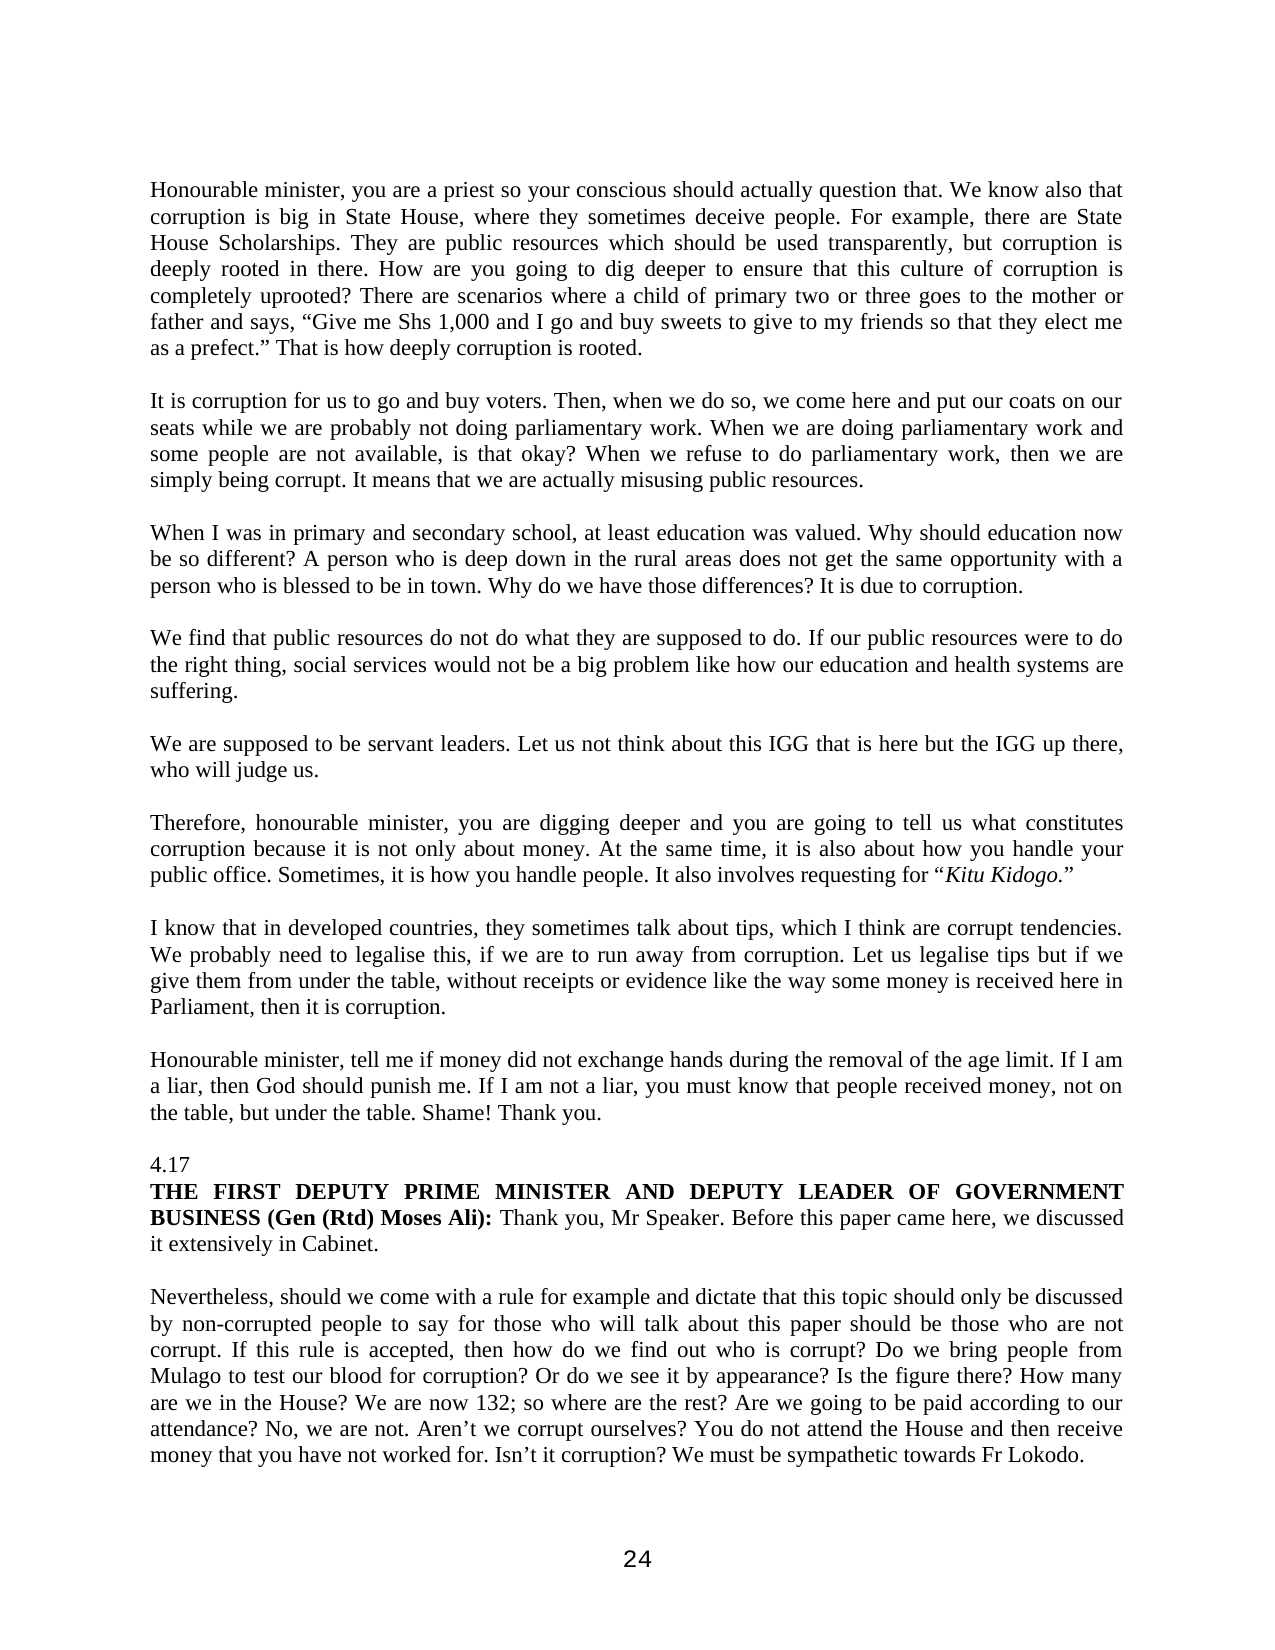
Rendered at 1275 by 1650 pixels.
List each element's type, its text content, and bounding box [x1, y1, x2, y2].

text I know that in developed countries, they sometimes talk about tips, which I think are corrupt tendencies. We probably need to legalise this, if we are to run away from corruption. Let us legalise tips but if we give them from under the table, without receipts or evidence like the way some money is received here in Parliament, then it is corruption. [150, 914, 1125, 1020]
text Therefore, honourable minister, you are digging deeper and you are going to tell us what constitutes corruption because it is not only about money. At the same time, it is also about how you handle your public office. Sometimes, it is how you handle people. It also involves requesting for “Kitu Kidogo.” [150, 809, 1125, 888]
text 4.17 [150, 1151, 1125, 1178]
text Honourable minister, you are a priest so your conscious should actually question that. We know also that corruption is big in State House, where they sometimes deceive people. For example, there are State House Scholarships. They are public resources which should be used transparently, but corruption is deeply rooted in there. How are you going to dig deeper to ensure that this culture of corruption is completely uprooted? There are scenarios where a child of primary two or three goes to the mother or father and says, “Give me Shs 1,000 and I go and buy sweets to give to my friends so that they elect me as a prefect.” That is how deeply corruption is rooted. [150, 176, 1125, 361]
text Honourable minister, tell me if money did not exchange hands during the removal of the age limit. If I am a liar, then God should punish me. If I am not a liar, you must know that people received money, not on the table, but under the table. Shame! Thank you. [150, 1046, 1125, 1125]
text When I was in primary and secondary school, at least education was valued. Why should education now be so different? A person who is deep down in the rural areas does not get the same opportunity with a person who is blessed to be in town. Why do we have those differences? It is due to corruption. [150, 519, 1125, 598]
text It is corruption for us to go and buy voters. Then, when we do so, we come here and put our coats on our seats while we are probably not doing parliamentary work. When we are doing parliamentary work and some people are not available, is that okay? When we refuse to do parliamentary work, then we are simply being corrupt. It means that we are actually misusing public resources. [150, 387, 1125, 493]
text THE FIRST DEPUTY PRIME MINISTER AND DEPUTY LEADER OF GOVERNMENT BUSINESS (Gen (Rtd) Moses Ali): Thank you, Mr Speaker. Before this paper came here, we discussed it extensively in Cabinet. [150, 1178, 1125, 1257]
text We find that public resources do not do what they are supposed to do. If our public resources were to do the right thing, social services would not be a big problem like how our education and health systems are suffering. [150, 624, 1125, 703]
text Nevertheless, should we come with a rule for example and dictate that this topic should only be discussed by non-corrupted people to say for those who will talk about this paper should be those who are not corrupt. If this rule is accepted, then how do we find out who is corrupt? Do we bring people from Mulago to test our blood for corruption? Or do we see it by appearance? Is the figure there? How many are we in the House? We are now 132; so where are the rest? Are we going to be paid according to our attendance? No, we are not. Aren’t we corrupt ourselves? You do not attend the House and then receive money that you have not worked for. Isn’t it corruption? We must be sympathetic towards Fr Lokodo. [150, 1283, 1125, 1468]
text We are supposed to be servant leaders. Let us not think about this IGG that is here but the IGG up there, who will judge us. [150, 730, 1125, 782]
